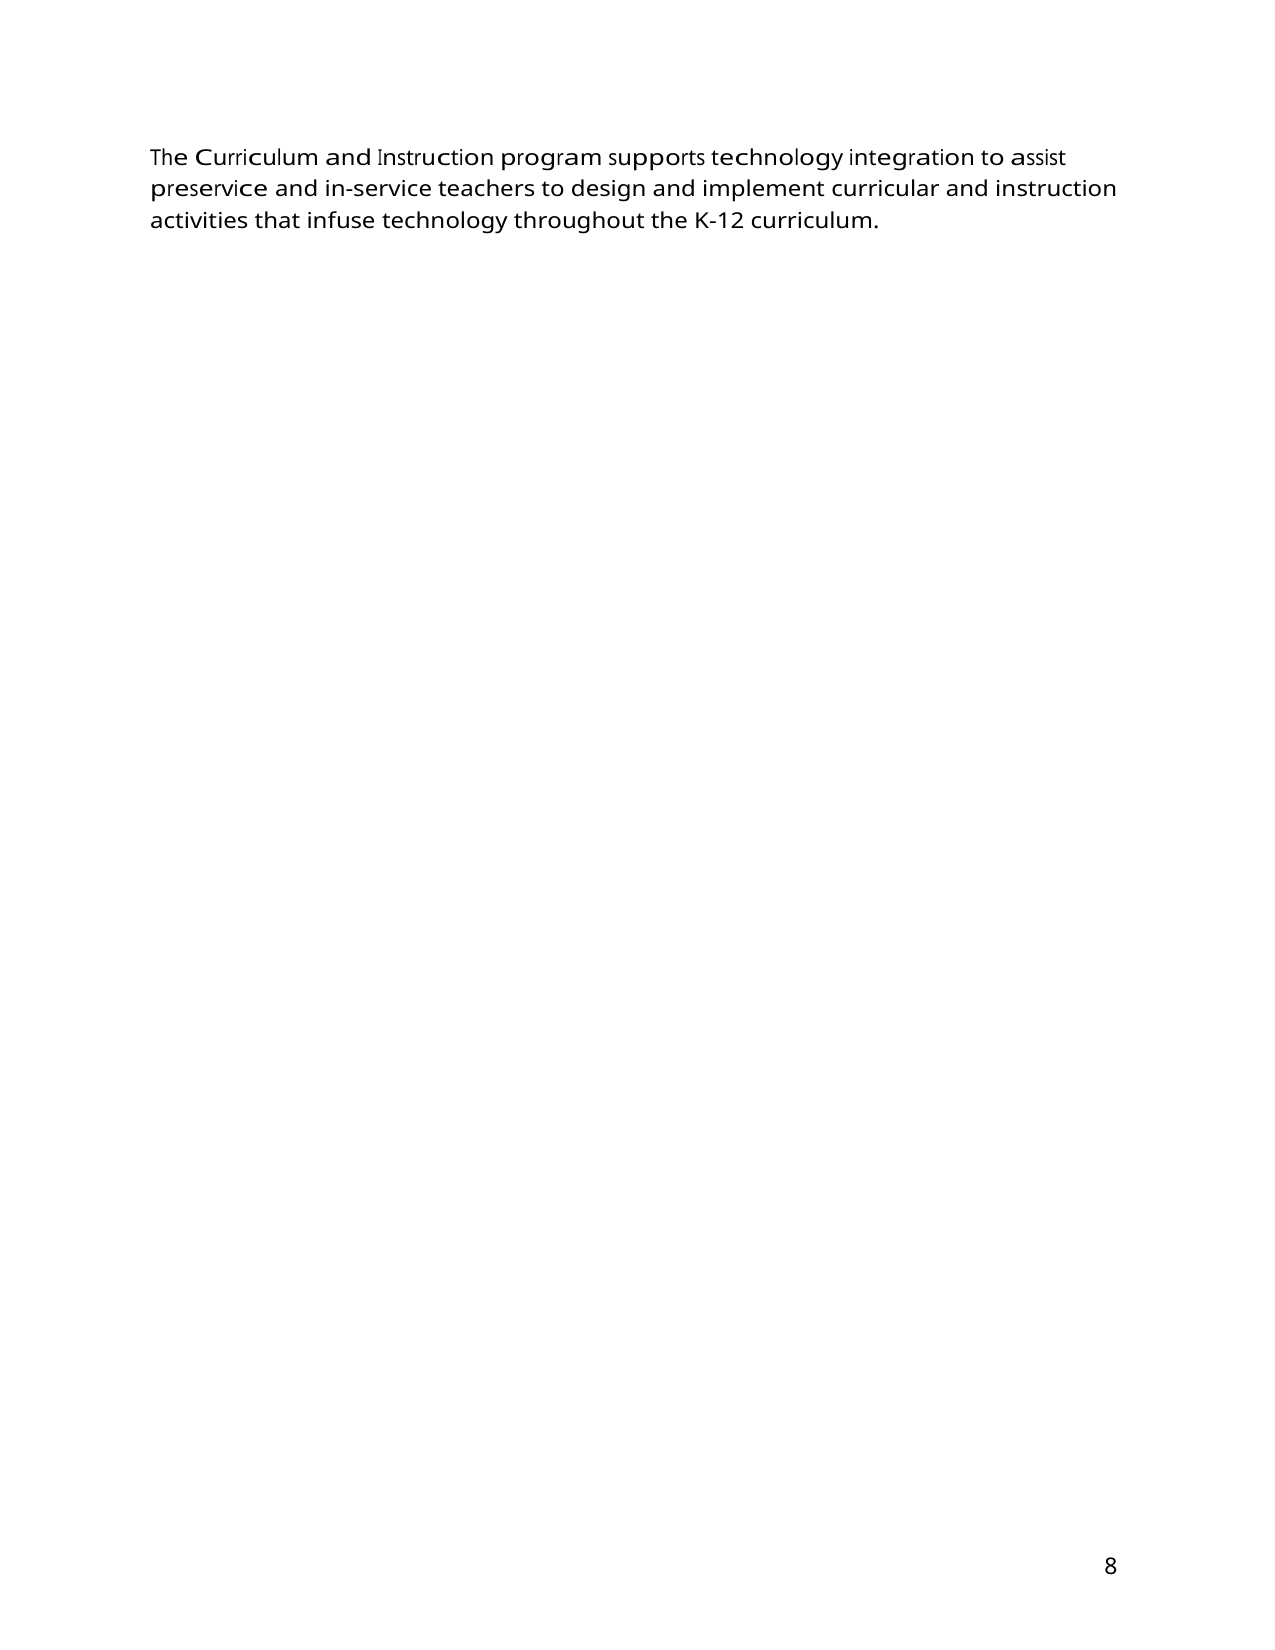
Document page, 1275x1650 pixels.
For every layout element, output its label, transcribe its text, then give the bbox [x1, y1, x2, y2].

text The Curriculum and Instruction program supports technology integration to assist preservice and in-service teachers to design and implement curricular and instruction activities that infuse technology throughout the K-12 curriculum. [150, 142, 1124, 234]
